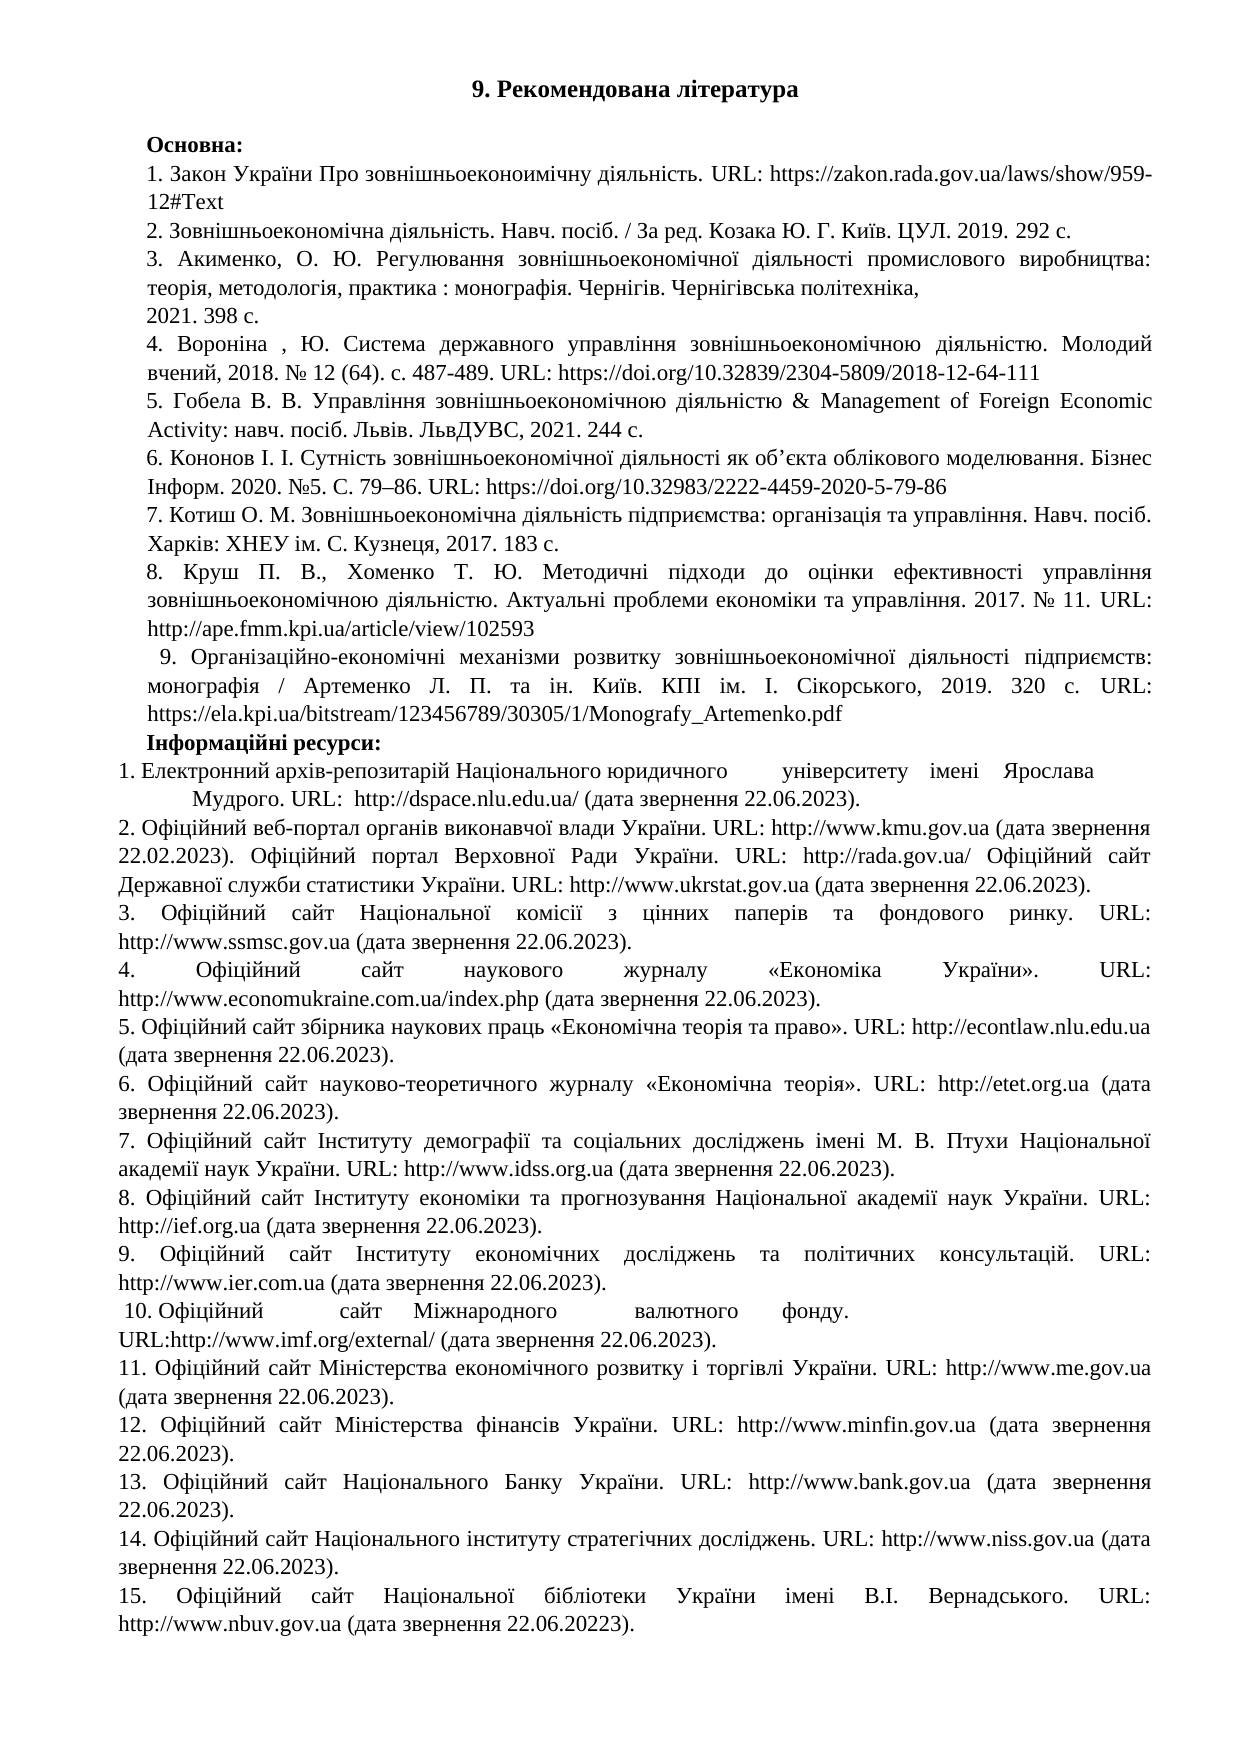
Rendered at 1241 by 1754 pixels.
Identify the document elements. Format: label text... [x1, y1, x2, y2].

text 12. Офіційний сайт Міністерства фінансів України. URL: http://www.minfin.gov.ua (дата звернення 22.06.2023). [118, 1411, 1152, 1466]
text 3. Акименко, О. Ю. Регулювання зовнішньоекономічної діяльності промислового виробництва: теорія, методологія, практика : монографія. Чернігів. Чернігівська політехніка, [146, 245, 1152, 300]
text 5. Гобела В. В. Управління зовнішньоекономічною діяльністю & Management of Foreign Economic Activity: навч. посіб. Львів. ЛьвДУВС, 2021. 244 с. [146, 387, 1152, 442]
text 14. Офіційний сайт Національного інституту стратегічних досліджень. URL: http://www.niss.gov.ua (дата звернення 22.06.2023). [118, 1525, 1152, 1580]
text 13. Офіційний сайт Національного Банку України. URL: http://www.bank.gov.ua (дата звернення 22.06.2023). [118, 1468, 1152, 1523]
text 5. Офіційний сайт збірника наукових праць «Економічна теорія та право». URL: http://econtlaw.nlu.edu.ua (дата звернення 22.06.2023). [118, 1013, 1152, 1068]
text 9. Організаційно-економічні механізми розвитку зовнішньоекономічної діяльності підприємств: монографія / Артеменко Л. П. та ін. Київ. КПІ ім. І. Сікорського, 2019. 320 с. URL: https://ela.kpi.ua/bitstream/123456789/30305/1/Monografy_Artemenko.pdf [146, 643, 1152, 727]
text 3. Офіційний сайт Національної комісії з цінних паперів та фондового ринку. URL: http://www.ssmsc.gov.ua (дата звернення 22.06.2023). [118, 899, 1152, 954]
text 4. Офіційний сайт наукового журналу «Економіка України». URL: http://www.economukraine.com.ua/index.php (дата звернення 22.06.2023). [118, 956, 1152, 1011]
text 15. Офіційний сайт Національної бібліотеки України імені В.І. Вернадського. URL: http://www.nbuv.gov.ua (дата звернення 22.06.20223). [118, 1582, 1152, 1637]
text Основна: [146, 131, 1152, 158]
text 8. Офіційний сайт Інституту економіки та прогнозування Національної академії наук України. URL: http://ief.org.ua (дата звернення 22.06.2023). [118, 1184, 1152, 1238]
text 7. Котиш О. М. Зовнішньоекономічна діяльність підприємства: організація та управління. Навч. посіб. Харків: ХНЕУ ім. С. Кузнеця, 2017. 183 с. [146, 501, 1152, 556]
text 2. Офіційний веб-портал органів виконавчої влади України. URL: http://www.kmu.gov.ua (дата звернення 22.02.2023). Офіційний портал Верховної Ради України. URL: http://rada.gov.ua/ Офіційний сайт Державної служби статистики України. URL: http://www.ukrstat.gov.ua (дата звернення 22.06.2023). [118, 814, 1152, 897]
text 4. Вороніна , Ю. Система державного управління зовнішньоекономічною діяльністю. Молодий вчений, 2018. № 12 (64). с. 487-489. URL: https://doi.org/10.32839/2304-5809/2018-12-64-111 [146, 331, 1152, 385]
text 7. Офіційний сайт Інституту демографії та соціальних досліджень імені М. В. Птухи Національної академії наук України. URL: http://www.idss.org.ua (дата звернення 22.06.2023). [118, 1127, 1152, 1182]
text 9. Офіційний сайт Інституту економічних досліджень та політичних консультацій. URL: http://www.ier.com.ua (дата звернення 22.06.2023). [118, 1241, 1152, 1295]
text 1. Електронний архів-репозитарій Національного юридичного університету імені Ярослава Мудрого. URL: http://dspace.nlu.edu.ua/ (дата звернення 22.06.2023). [118, 757, 1152, 812]
subtitle 9. Рекомендована література [214, 74, 1056, 103]
text 8. Круш П. В., Хоменко Т. Ю. Методичні підходи до оцінки ефективності управління зовнішньоекономічною діяльністю. Актуальні проблеми економіки та управління. 2017. № 11. URL: http://ape.fmm.kpi.ua/article/view/102593 [146, 558, 1152, 641]
text 6. Кононов І. І. Сутність зовнішньоекономічної діяльності як об’єкта облікового моделювання. Бізнес Інформ. 2020. №5. C. 79–86. URL: https://doi.org/10.32983/2222-4459-2020-5-79-86 [146, 444, 1152, 499]
text Інформаційні ресурси: [146, 729, 1152, 755]
text 1. Закон України Про зовнішньоеконоимічну діяльність. URL: https://zakon.rada.gov.ua/laws/show/959-12#Text [146, 160, 1152, 215]
text 10. Офіційний сайт Міжнародного валютного фонду. URL:http://www.imf.org/external/ (дата звернення 22.06.2023). [118, 1297, 1152, 1352]
text 2021. 398 с. [146, 302, 1152, 328]
text 6. Офіційний сайт науково-теоретичного журналу «Економічна теорія». URL: http://etet.org.ua (дата звернення 22.06.2023). [118, 1070, 1152, 1125]
text 2. Зовнішньоекономічна діяльність. Навч. посіб. / За ред. Козака Ю. Г. Київ. ЦУЛ. 2019. 292 с. [146, 217, 1152, 243]
text 11. Офіційний сайт Міністерства економічного розвитку і торгівлі України. URL: http://www.me.gov.ua (дата звернення 22.06.2023). [118, 1354, 1152, 1409]
